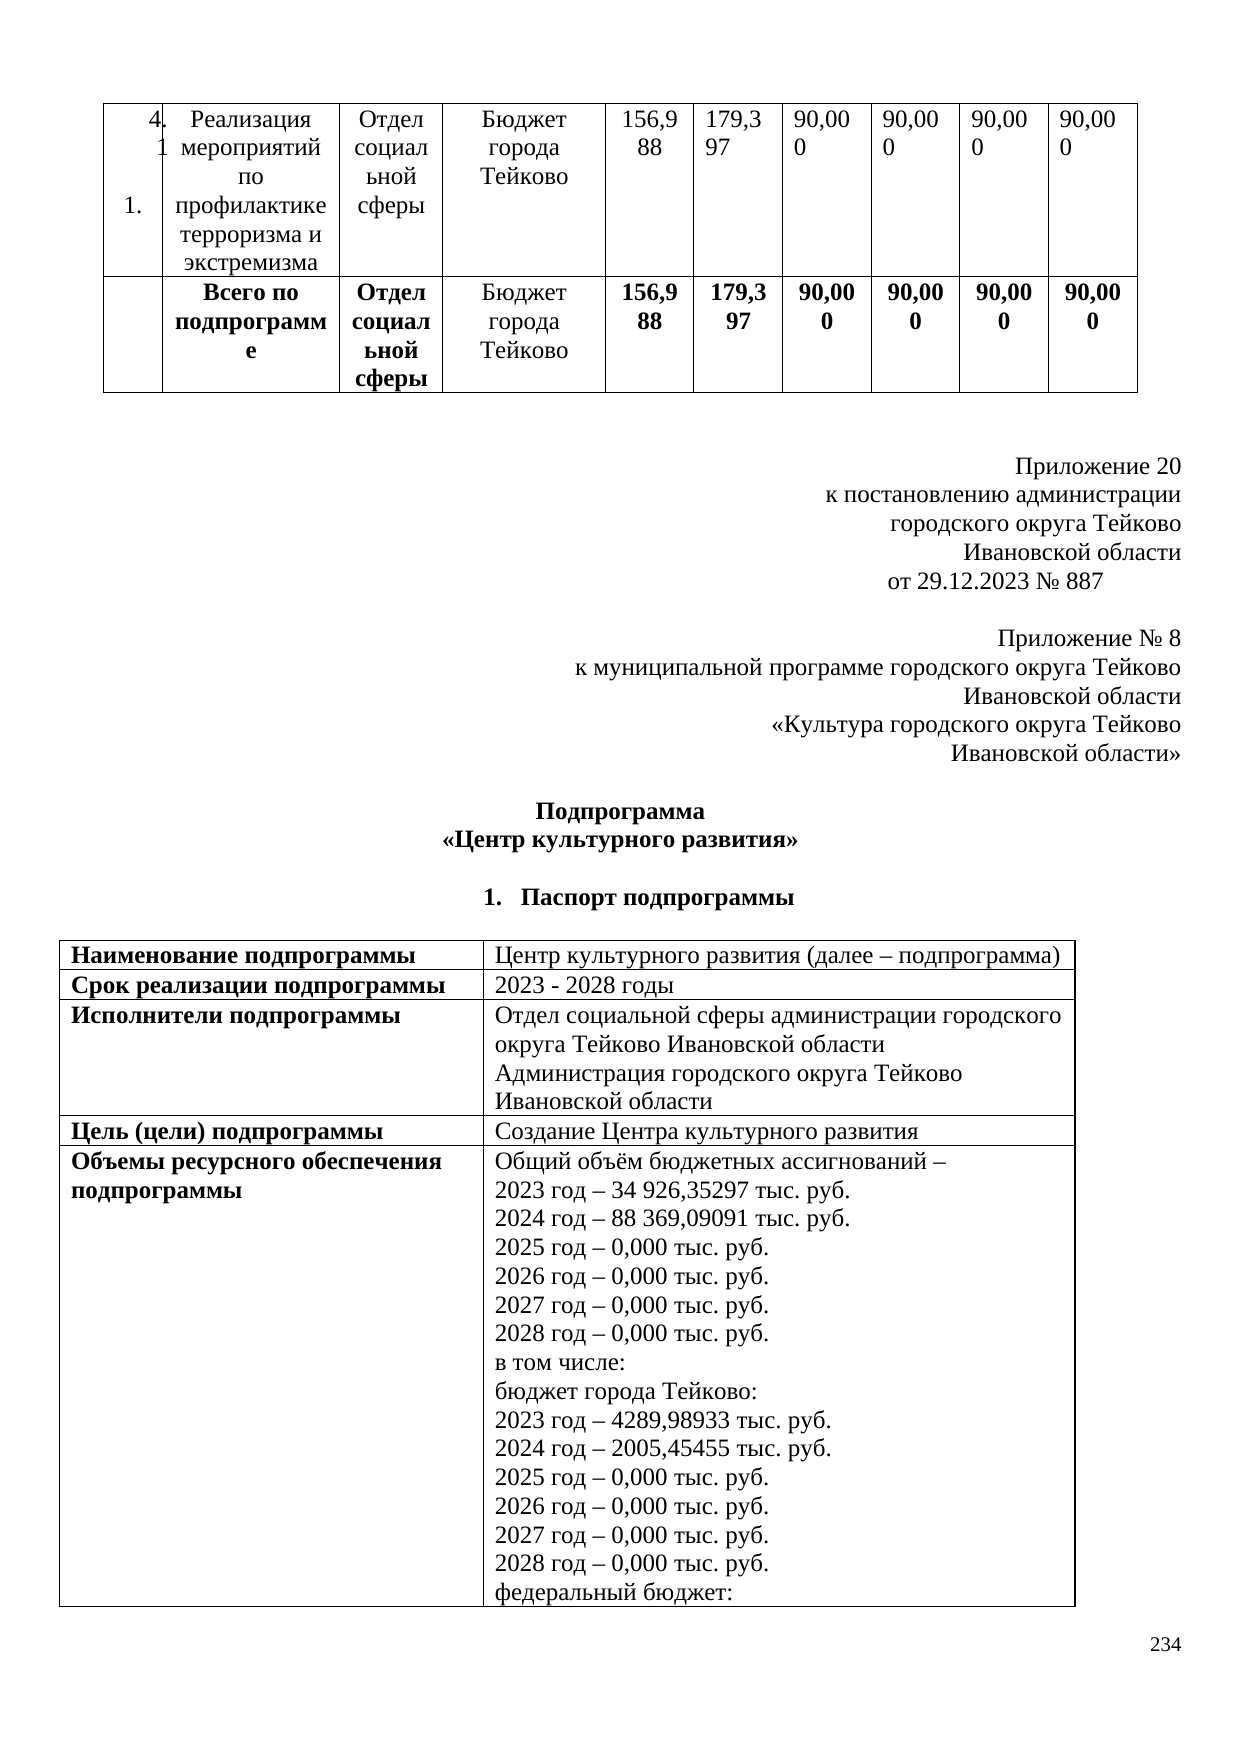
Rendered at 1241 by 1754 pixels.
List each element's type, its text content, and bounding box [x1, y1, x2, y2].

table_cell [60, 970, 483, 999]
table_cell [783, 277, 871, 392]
text Приложение № 8 [59, 623, 1181, 652]
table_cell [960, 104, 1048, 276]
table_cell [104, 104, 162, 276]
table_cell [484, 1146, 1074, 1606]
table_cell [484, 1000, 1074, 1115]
text Ивановской области» [59, 738, 1181, 767]
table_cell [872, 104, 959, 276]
text городского округа Тейково [59, 508, 1181, 537]
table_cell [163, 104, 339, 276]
text от 29.12.2023 № 887 [59, 566, 1181, 594]
text Приложение 20 [59, 451, 1181, 479]
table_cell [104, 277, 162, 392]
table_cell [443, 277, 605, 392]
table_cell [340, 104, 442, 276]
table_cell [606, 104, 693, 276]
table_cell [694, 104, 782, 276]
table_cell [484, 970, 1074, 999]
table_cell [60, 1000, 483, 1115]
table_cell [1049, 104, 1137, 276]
text «Культура городского округа Тейково [59, 709, 1181, 738]
text Ивановской области [59, 681, 1181, 709]
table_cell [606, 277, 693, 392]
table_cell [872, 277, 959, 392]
text Подпрограмма [59, 796, 1181, 824]
text Ивановской области [59, 537, 1181, 566]
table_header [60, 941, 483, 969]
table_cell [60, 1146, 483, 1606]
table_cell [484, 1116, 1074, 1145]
text к муниципальной программе городского округа Тейково [59, 652, 1181, 681]
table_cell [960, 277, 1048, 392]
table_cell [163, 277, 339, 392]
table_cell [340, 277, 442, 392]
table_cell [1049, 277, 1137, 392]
text «Центр культурного развития» [59, 824, 1181, 853]
list Паспорт подпрограммы [97, 882, 1181, 911]
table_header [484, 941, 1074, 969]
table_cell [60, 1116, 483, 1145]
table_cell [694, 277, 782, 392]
text к постановлению администрации [59, 479, 1181, 508]
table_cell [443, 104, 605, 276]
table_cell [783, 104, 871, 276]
